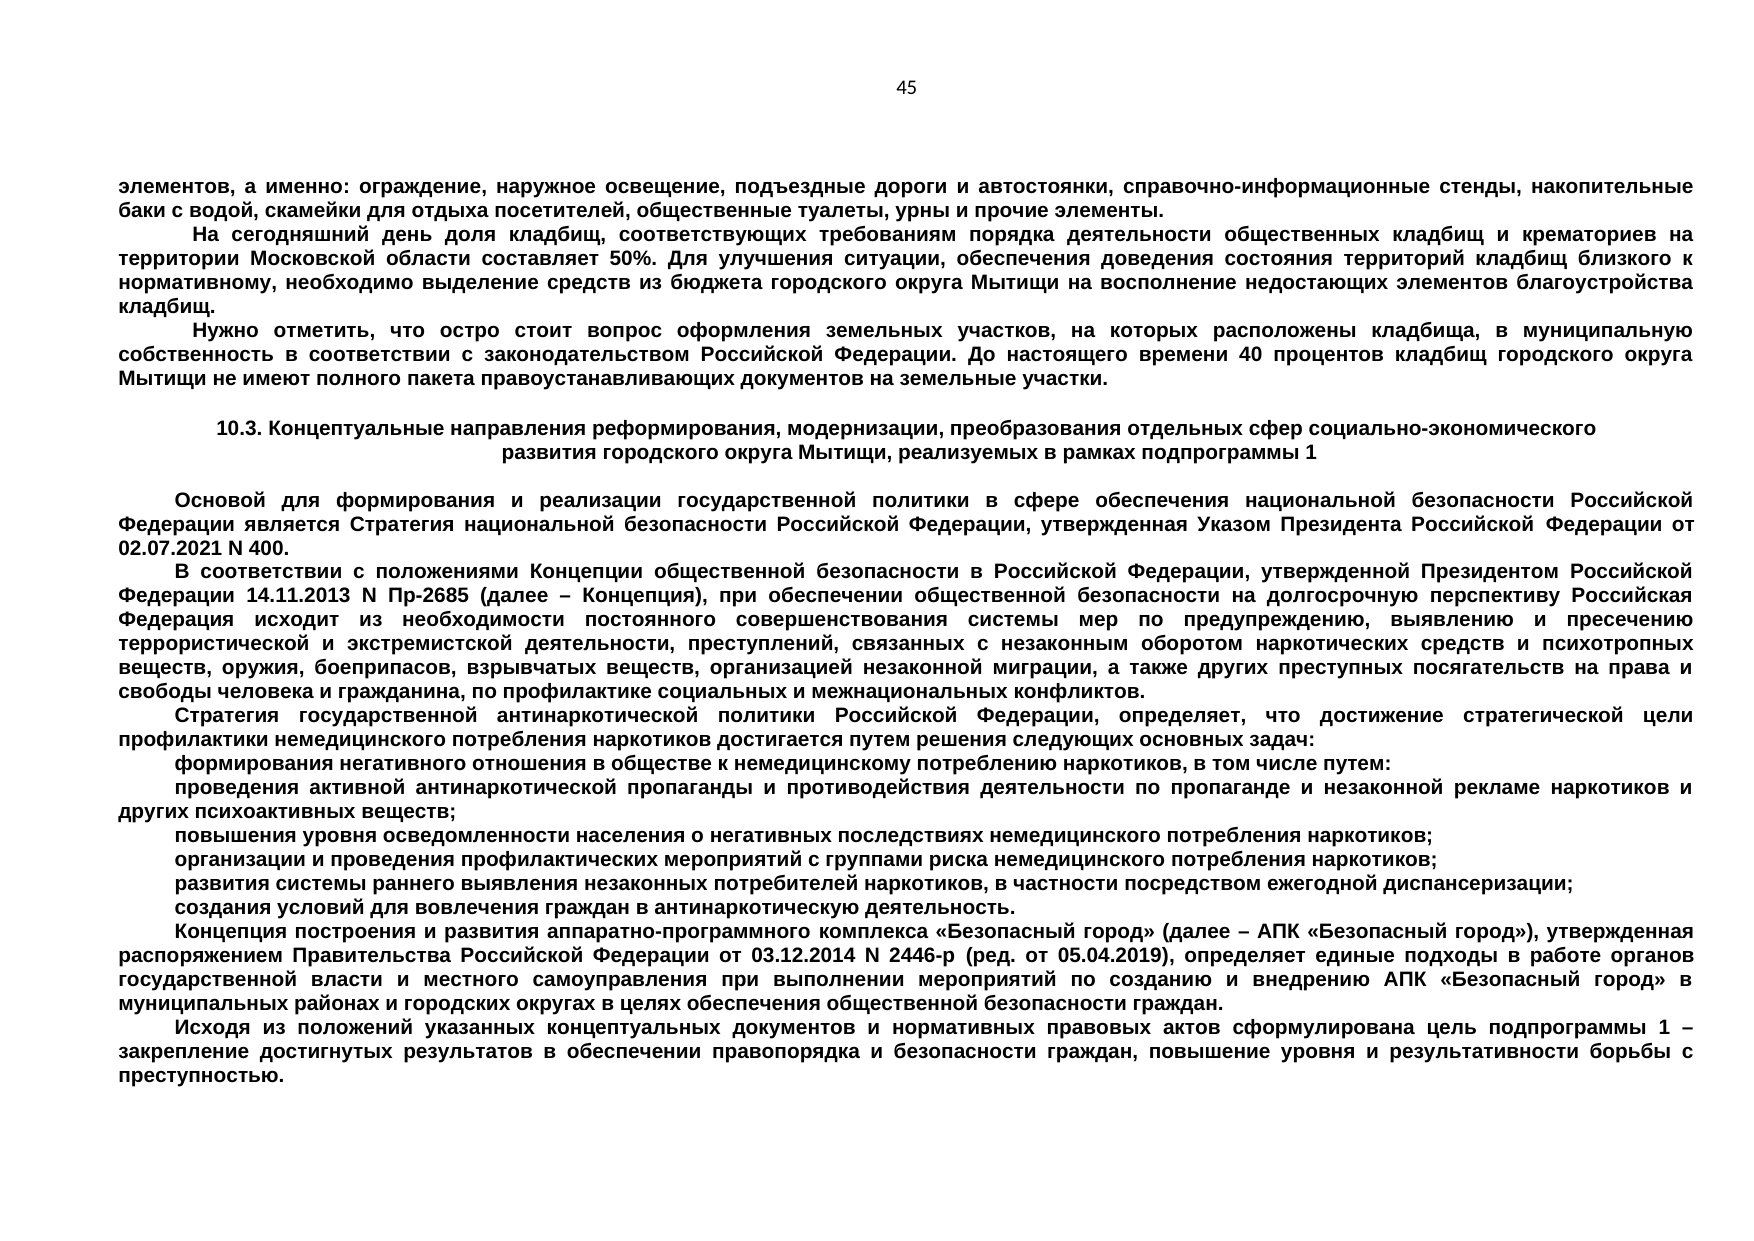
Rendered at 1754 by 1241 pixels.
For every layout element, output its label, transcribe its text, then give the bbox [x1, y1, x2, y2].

text организации и проведения профилактических мероприятий с группами риска немедицинского потребления наркотиков; [118, 847, 1695, 871]
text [118, 174, 1695, 222]
text повышения уровня осведомленности населения о негативных последствиях немедицинского потребления наркотиков; [118, 823, 1695, 847]
text Стратегия государственной антинаркотической политики Российской Федерации, определяет, что достижение стратегической цели профилактики немедицинского потребления наркотиков достигается путем решения следующих основных задач: [118, 703, 1695, 751]
text развития городского округа Мытищи, реализуемых в рамках подпрограммы 1 [118, 439, 1695, 463]
text 10.3. Концептуальные направления реформирования, модернизации, преобразования отдельных сфер социально-экономического [118, 416, 1695, 439]
text формирования негативного отношения в обществе к немедицинскому потреблению наркотиков, в том числе путем: [118, 751, 1695, 775]
text Концепция построения и развития аппаратно-программного комплекса «Безопасный город» (далее – АПК «Безопасный город»), утвержденная распоряжением Правительства Российской Федерации от 03.12.2014 N 2446-р (ред. от 05.04.2019), определяет единые подходы в работе органов государственной власти и местного самоуправления при выполнении мероприятий по созданию и внедрению АПК «Безопасный город» в муниципальных районах и городских округах в целях обеспечения общественной безопасности граждан. [118, 919, 1695, 1014]
text В соответствии с положениями Концепции общественной безопасности в Российской Федерации, утвержденной Президентом Российской Федерации 14.11.2013 N Пр-2685 (далее – Концепция), при обеспечении общественной безопасности на долгосрочную перспективу Российская Федерация исходит из необходимости постоянного совершенствования системы мер по предупреждению, выявлению и пресечению террористической и экстремистской деятельности, преступлений, связанных с незаконным оборотом наркотических средств и психотропных веществ, оружия, боеприпасов, взрывчатых веществ, организацией незаконной миграции, а также других преступных посягательств на права и свободы человека и гражданина, по профилактике социальных и межнациональных конфликтов. [118, 559, 1695, 703]
text Основой для формирования и реализации государственной политики в сфере обеспечения национальной безопасности Российской Федерации является Стратегия национальной безопасности Российской Федерации, утвержденная Указом Президента Российской Федерации от 02.07.2021 N 400. [118, 487, 1695, 559]
text Нужно отметить, что остро стоит вопрос оформления земельных участков, на которых расположены кладбища, в муниципальную собственность в соответствии с законодательством Российской Федерации. До настоящего времени 40 процентов кладбищ городского округа Мытищи не имеют полного пакета правоустанавливающих документов на земельные участки. [118, 317, 1695, 389]
text создания условий для вовлечения граждан в антинаркотическую деятельность. [118, 895, 1695, 919]
text развития системы раннего выявления незаконных потребителей наркотиков, в частности посредством ежегодной диспансеризации; [118, 871, 1695, 895]
text На сегодняшний день доля кладбищ, соответствующих требованиям порядка деятельности общественных кладбищ и крематориев на территории Московской области составляет 50%. Для улучшения ситуации, обеспечения доведения состояния территорий кладбищ близкого к нормативному, необходимо выделение средств из бюджета городского округа Мытищи на восполнение недостающих элементов благоустройства кладбищ. [118, 222, 1695, 317]
text Исходя из положений указанных концептуальных документов и нормативных правовых актов сформулирована цель подпрограммы 1 – закрепление достигнутых результатов в обеспечении правопорядка и безопасности граждан, повышение уровня и результативности борьбы с преступностью. [118, 1014, 1695, 1086]
text проведения активной антинаркотической пропаганды и противодействия деятельности по пропаганде и незаконной рекламе наркотиков и других психоактивных веществ; [118, 775, 1695, 823]
